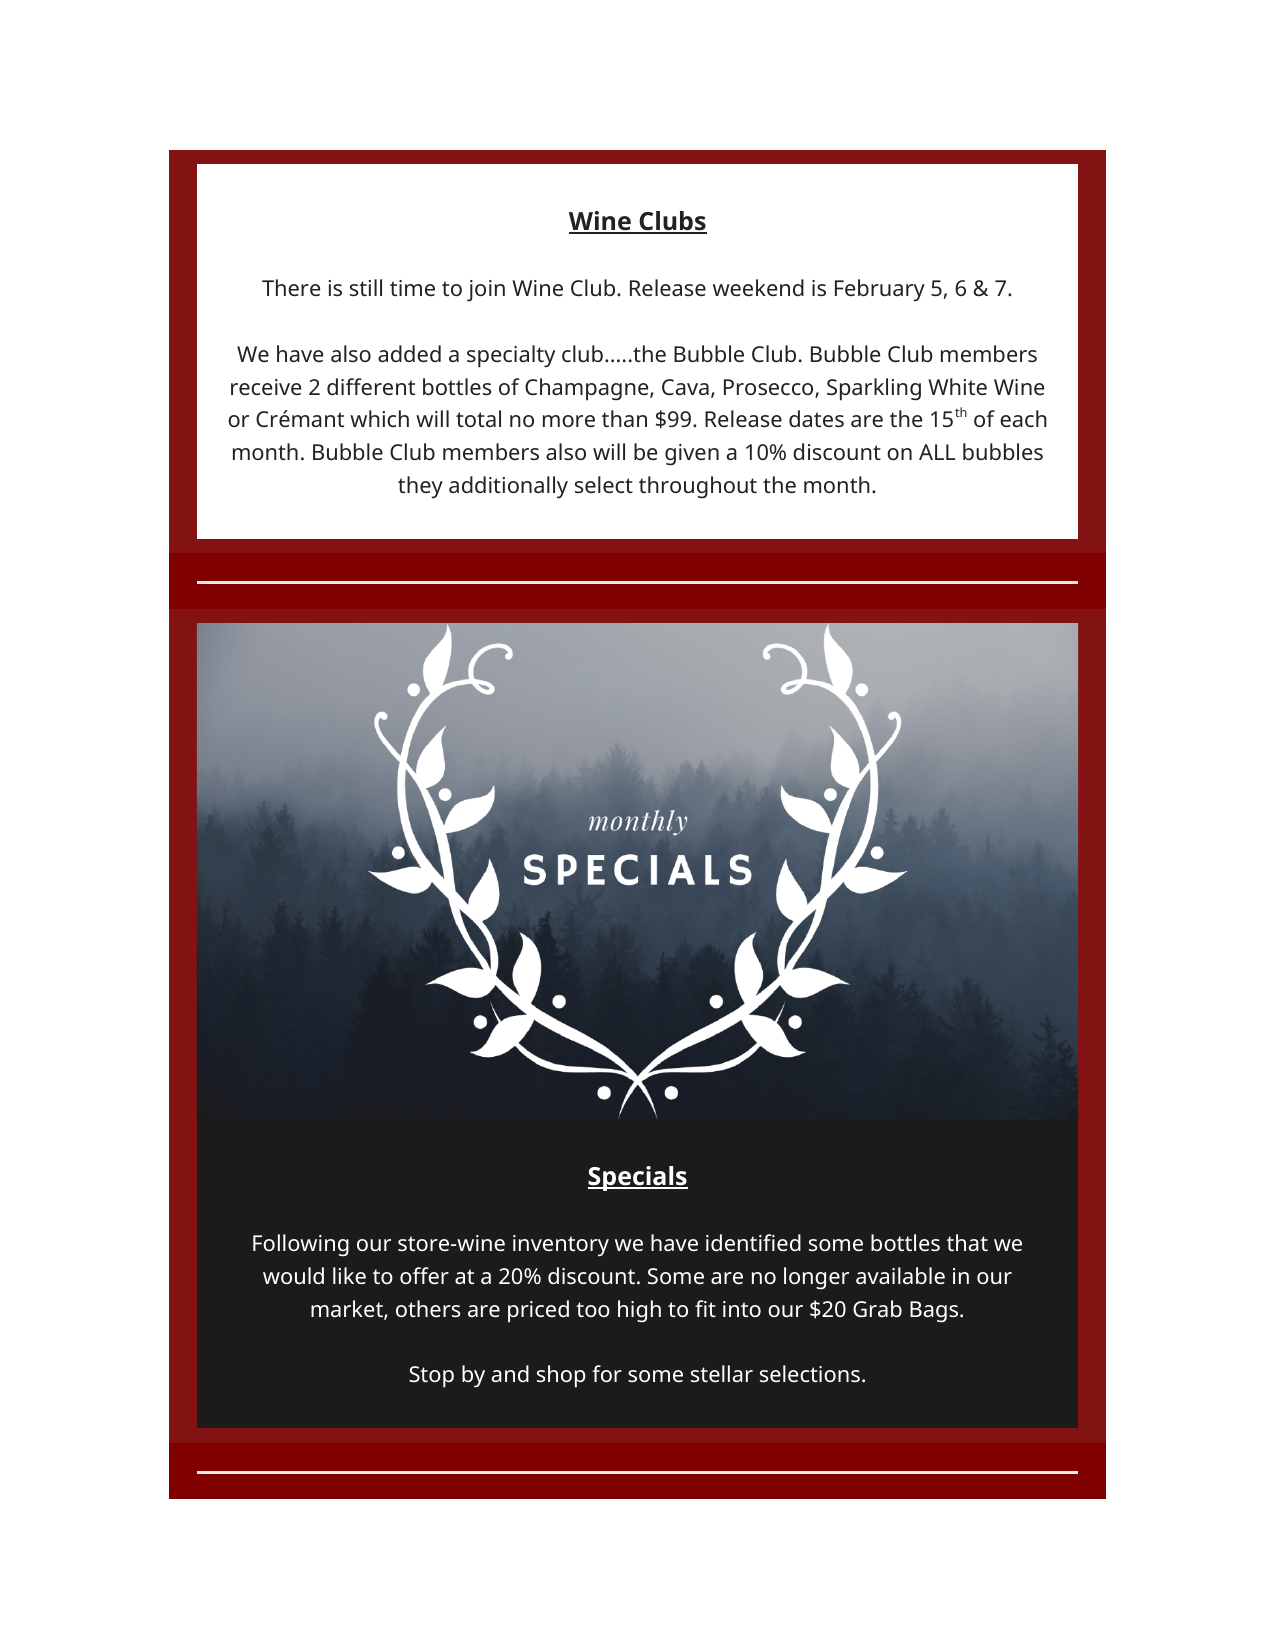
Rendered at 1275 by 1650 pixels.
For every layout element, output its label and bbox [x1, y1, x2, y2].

picture [196, 623, 1079, 1120]
